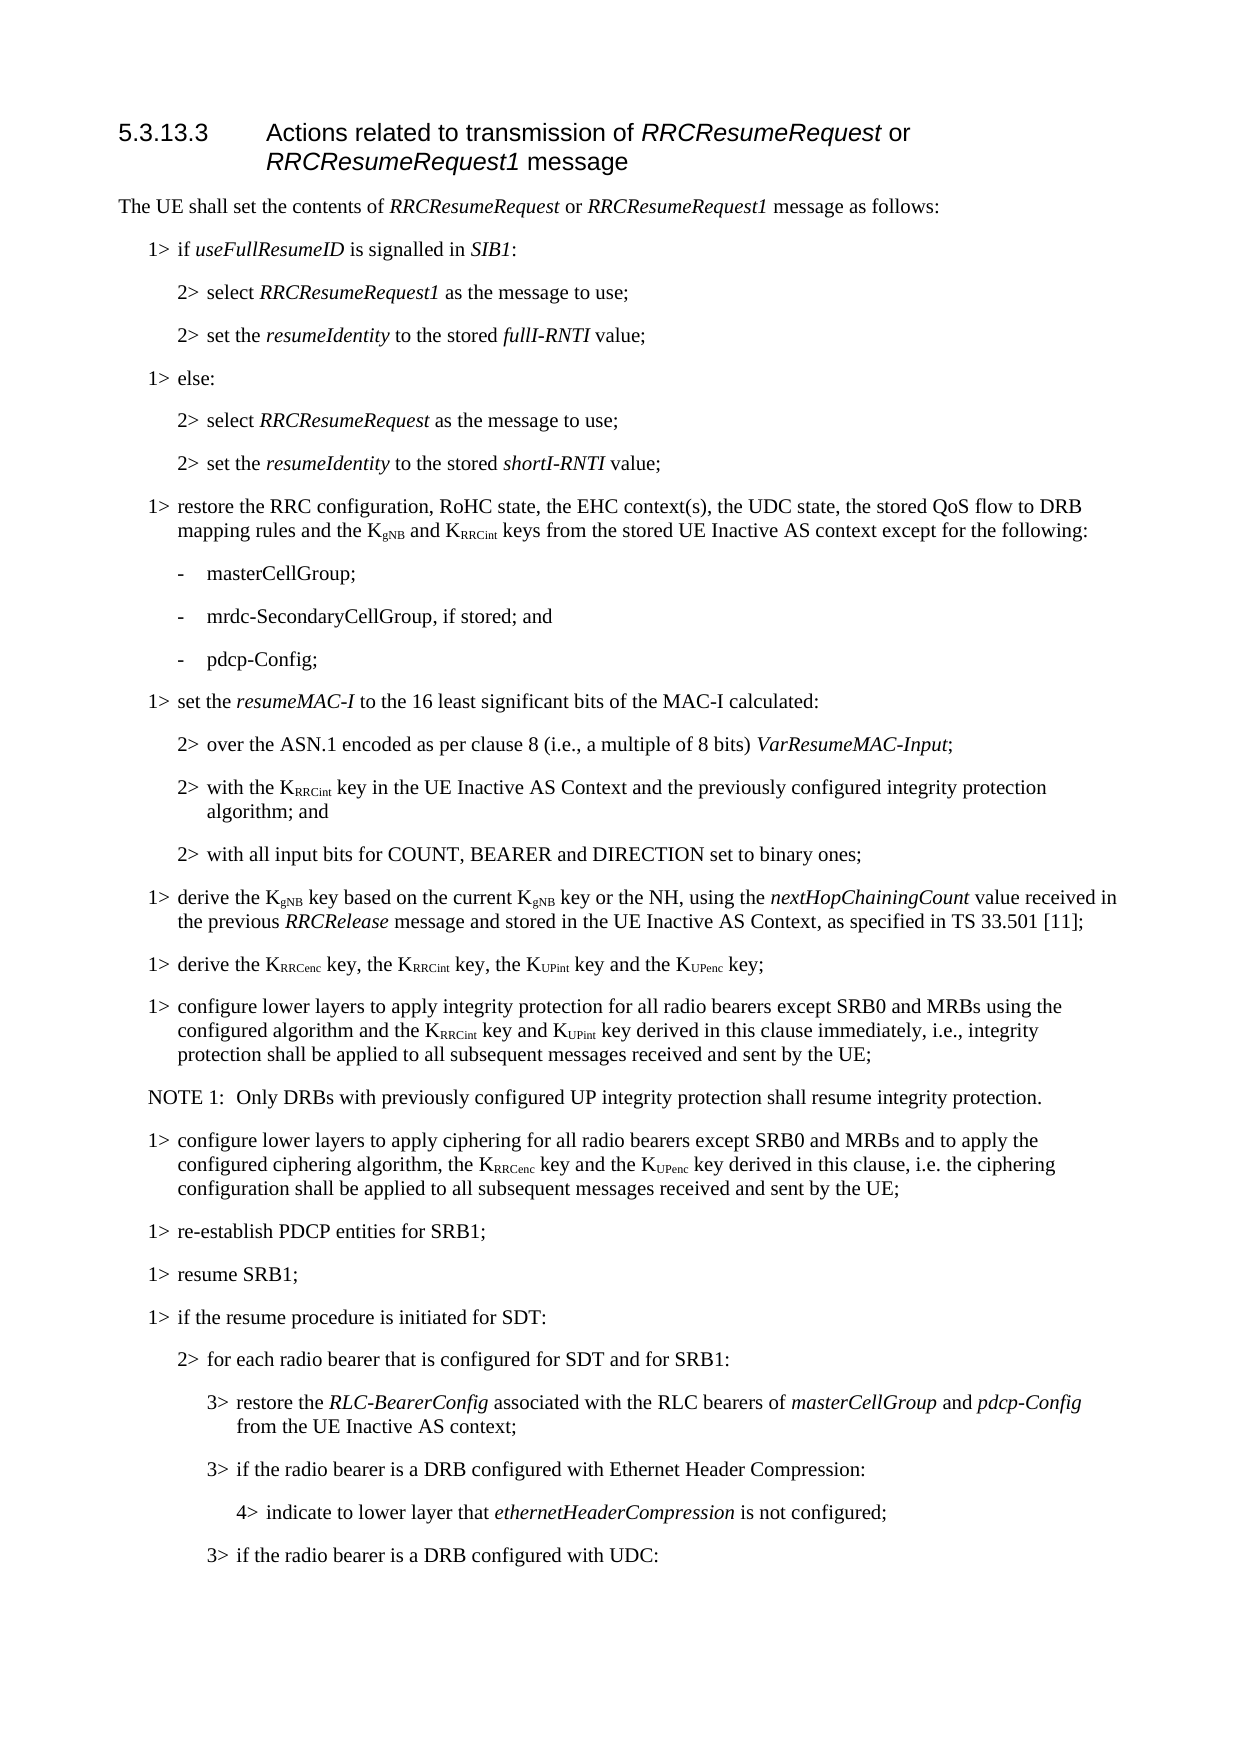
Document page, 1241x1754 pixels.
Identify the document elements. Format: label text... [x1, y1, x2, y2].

text 1> restore the RRC configuration, RoHC state, the EHC context(s), the UDC state, the stored QoS flow to DRB mapping rules and the KgNB and KRRCint keys from the stored UE Inactive AS context except for the following: [148, 494, 1122, 542]
text 2> for each radio bearer that is configured for SDT and for SRB1: [177, 1347, 1122, 1371]
text 1> if useFullResumeID is signalled in SIB1: [148, 237, 1122, 261]
text 1> derive the KgNB key based on the current KgNB key or the NH, using the nextHopChainingCount value received in the previous RRCRelease message and stored in the UE Inactive AS Context, as specified in TS 33.501 [11]; [148, 884, 1122, 933]
text 1> resume SRB1; [148, 1262, 1122, 1286]
text 3> if the radio bearer is a DRB configured with UDC: [207, 1543, 1122, 1567]
text 1> re-establish PDCP entities for SRB1; [148, 1219, 1122, 1243]
text 4> indicate to lower layer that ethernetHeaderCompression is not configured; [236, 1500, 1122, 1524]
text 2> select RRCResumeRequest1 as the message to use; [177, 280, 1122, 304]
text 1> else: [148, 366, 1122, 389]
text 1> if the resume procedure is initiated for SDT: [148, 1304, 1122, 1329]
subtitle 5.3.13.3 Actions related to transmission of RRCResumeRequest or RRCResumeRequest1 message [118, 118, 1122, 176]
text 3> if the radio bearer is a DRB configured with Ethernet Header Compression: [207, 1457, 1122, 1481]
text The UE shall set the contents of RRCResumeRequest or RRCResumeRequest1 message as follows: [118, 194, 1122, 218]
text 2> set the resumeIdentity to the stored fullI-RNTI value; [177, 323, 1122, 347]
text 1> set the resumeMAC-I to the 16 least significant bits of the MAC-I calculated: [148, 689, 1122, 713]
text - pdcp-Config; [177, 646, 1122, 671]
text 2> with the KRRCint key in the UE Inactive AS Context and the previously configured integrity protection algorithm; and [177, 775, 1122, 823]
text 2> set the resumeIdentity to the stored shortI-RNTI value; [177, 451, 1122, 475]
text 2> with all input bits for COUNT, BEARER and DIRECTION set to binary ones; [177, 842, 1122, 866]
text 1> configure lower layers to apply integrity protection for all radio bearers except SRB0 and MRBs using the configured algorithm and the KRRCint key and KUPint key derived in this clause immediately, i.e., integrity protection shall be applied to all subsequent messages received and sent by the UE; [148, 994, 1122, 1066]
text 2> over the ASN.1 encoded as per clause 8 (i.e., a multiple of 8 bits) VarResumeMAC-Input; [177, 732, 1122, 756]
text 3> restore the RLC-BearerConfig associated with the RLC bearers of masterCellGroup and pdcp-Config from the UE Inactive AS context; [207, 1390, 1122, 1438]
text - masterCellGroup; [177, 561, 1122, 585]
text 1> configure lower layers to apply ciphering for all radio bearers except SRB0 and MRBs and to apply the configured ciphering algorithm, the KRRCenc key and the KUPenc key derived in this clause, i.e. the ciphering configuration shall be applied to all subsequent messages received and sent by the UE; [148, 1128, 1122, 1200]
text - mrdc-SecondaryCellGroup, if stored; and [177, 604, 1122, 628]
text 2> select RRCResumeRequest as the message to use; [177, 408, 1122, 432]
text NOTE 1: Only DRBs with previously configured UP integrity protection shall resume integrity protection. [148, 1085, 1122, 1109]
text 1> derive the KRRCenc key, the KRRCint key, the KUPint key and the KUPenc key; [148, 951, 1122, 976]
